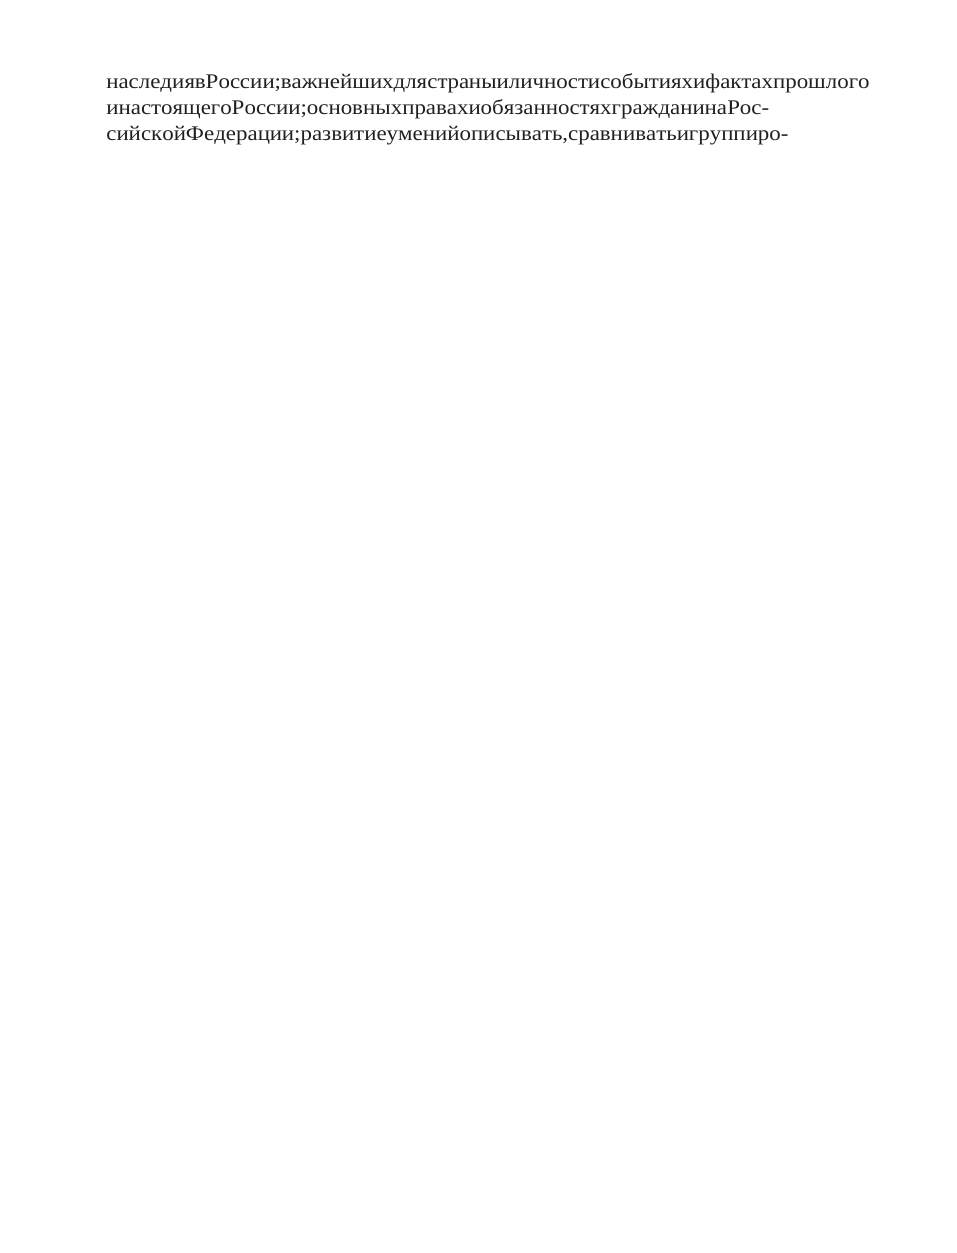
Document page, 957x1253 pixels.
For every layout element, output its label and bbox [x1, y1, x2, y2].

text [106, 69, 874, 145]
